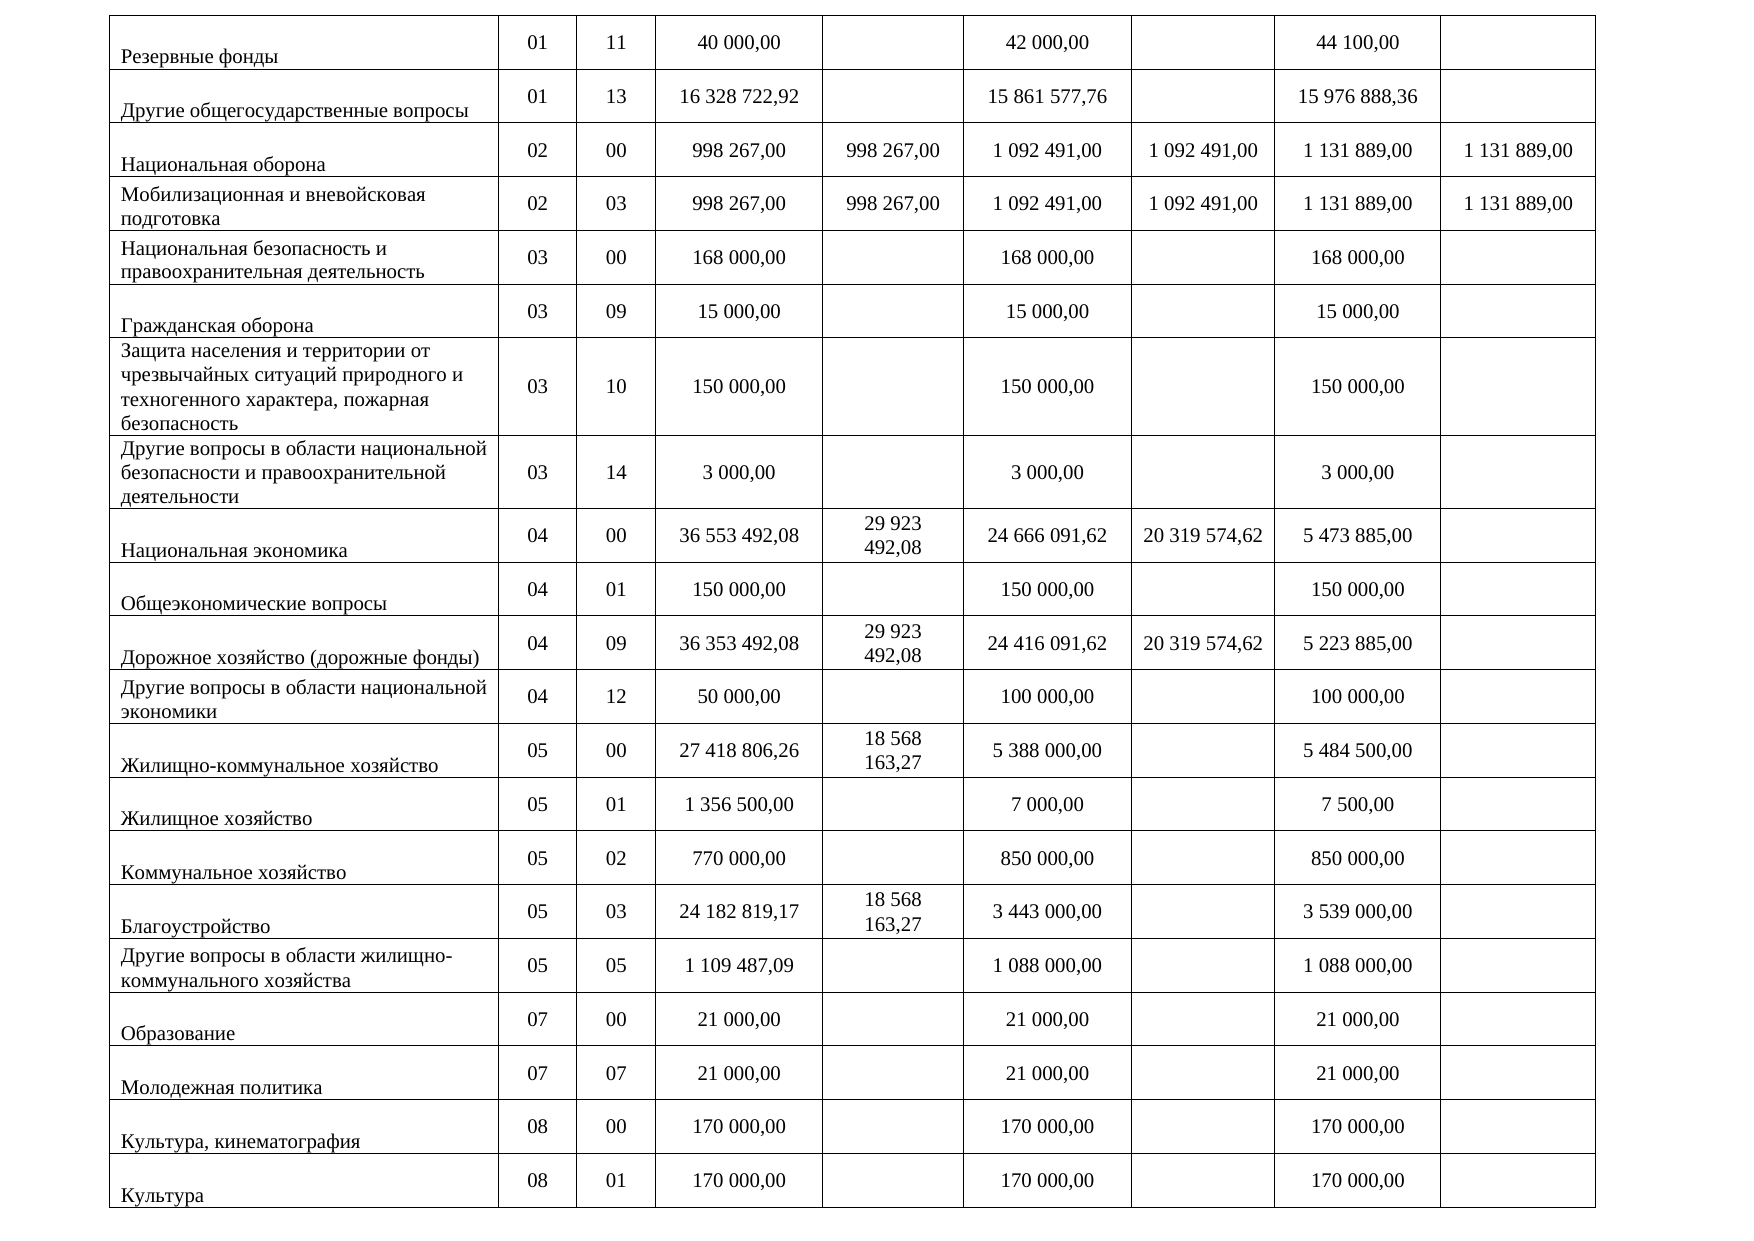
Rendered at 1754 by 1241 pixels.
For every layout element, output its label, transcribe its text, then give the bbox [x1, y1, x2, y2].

table_cell Другие общегосударственные вопросы [110, 70, 498, 122]
table_cell 03 [577, 885, 655, 938]
table_cell 1 088 000,00 [964, 939, 1131, 992]
table_cell 21 000,00 [1275, 1046, 1440, 1099]
table_cell [1441, 436, 1595, 508]
table_cell [1441, 831, 1595, 884]
table_cell Национальная безопасность и правоохранительная деятельность [110, 231, 498, 283]
table_cell Мобилизационная и вневойсковая подготовка [110, 177, 498, 230]
table_cell 998 267,00 [656, 123, 822, 176]
table_cell 02 [499, 177, 576, 230]
table_cell Коммунальное хозяйство [110, 831, 498, 884]
table_cell 12 [577, 670, 655, 723]
table_cell [1132, 563, 1274, 615]
table_cell [1441, 285, 1595, 337]
table_cell 03 [577, 177, 655, 230]
table_cell [1441, 1100, 1595, 1153]
table_cell 01 [577, 563, 655, 615]
table_cell 00 [577, 509, 655, 562]
table_cell [1132, 338, 1274, 434]
table_cell 03 [499, 231, 576, 283]
table_cell [823, 285, 963, 337]
table_cell 27 418 806,26 [656, 724, 822, 777]
table_cell [823, 16, 963, 68]
table_cell Другие вопросы в области национальной безопасности и правоохранительной деятельности [110, 436, 498, 508]
table_cell 21 000,00 [656, 1046, 822, 1099]
table_cell [1132, 1100, 1274, 1153]
table_cell Национальная экономика [110, 509, 498, 562]
table_cell Жилищно-коммунальное хозяйство [110, 724, 498, 777]
table_cell [1132, 285, 1274, 337]
table_cell 08 [499, 1100, 576, 1153]
table_cell [823, 563, 963, 615]
table_cell 04 [499, 616, 576, 669]
table_cell [1441, 885, 1595, 938]
table_cell Благоустройство [110, 885, 498, 938]
table_cell 5 388 000,00 [964, 724, 1131, 777]
table_cell [1441, 1046, 1595, 1099]
table_cell 05 [499, 778, 576, 830]
table_cell [1441, 616, 1595, 669]
table_cell 15 000,00 [656, 285, 822, 337]
table_cell [1441, 231, 1595, 283]
table_cell 29 923 492,08 [823, 616, 963, 669]
table_cell 5 223 885,00 [1275, 616, 1440, 669]
table_cell 170 000,00 [656, 1100, 822, 1153]
table_cell 100 000,00 [1275, 670, 1440, 723]
table_cell Культура [110, 1154, 498, 1207]
table_cell 15 000,00 [964, 285, 1131, 337]
table_cell 3 443 000,00 [964, 885, 1131, 938]
table_cell 36 353 492,08 [656, 616, 822, 669]
table_cell 168 000,00 [1275, 231, 1440, 283]
table_cell 150 000,00 [964, 338, 1131, 434]
table_cell 24 182 819,17 [656, 885, 822, 938]
table_cell 170 000,00 [656, 1154, 822, 1207]
table_cell 02 [577, 831, 655, 884]
table_cell 04 [499, 670, 576, 723]
table_cell 21 000,00 [656, 993, 822, 1045]
table_cell 5 473 885,00 [1275, 509, 1440, 562]
table_cell 998 267,00 [823, 123, 963, 176]
table_cell [823, 231, 963, 283]
table_cell Национальная оборона [110, 123, 498, 176]
table_cell 1 092 491,00 [1132, 177, 1274, 230]
table_cell 3 000,00 [1275, 436, 1440, 508]
table_cell Другие вопросы в области национальной экономики [110, 670, 498, 723]
table_cell 04 [499, 509, 576, 562]
table_cell [1441, 670, 1595, 723]
table_cell 1 356 500,00 [656, 778, 822, 830]
table_cell 7 000,00 [964, 778, 1131, 830]
table_cell 1 109 487,09 [656, 939, 822, 992]
table_cell [1441, 16, 1595, 68]
table_cell [1132, 670, 1274, 723]
table_cell [1132, 70, 1274, 122]
table_cell 05 [499, 939, 576, 992]
table_cell 15 976 888,36 [1275, 70, 1440, 122]
table_cell 7 500,00 [1275, 778, 1440, 830]
table_cell [1441, 724, 1595, 777]
table_cell Другие вопросы в области жилищно-коммунального хозяйства [110, 939, 498, 992]
table_cell 850 000,00 [1275, 831, 1440, 884]
table_cell 01 [499, 70, 576, 122]
table_cell 1 131 889,00 [1275, 123, 1440, 176]
table_cell [823, 1046, 963, 1099]
table_cell [1132, 724, 1274, 777]
table_cell 21 000,00 [964, 1046, 1131, 1099]
table_cell 36 553 492,08 [656, 509, 822, 562]
table_cell Образование [110, 993, 498, 1045]
table_cell Резервные фонды [110, 16, 498, 68]
table_cell 150 000,00 [964, 563, 1131, 615]
table_cell [1132, 831, 1274, 884]
table_cell 20 319 574,62 [1132, 509, 1274, 562]
table_cell [823, 1154, 963, 1207]
table_cell Молодежная политика [110, 1046, 498, 1099]
table_cell 04 [499, 563, 576, 615]
table_cell 29 923 492,08 [823, 509, 963, 562]
table_cell [1132, 939, 1274, 992]
table_cell [1132, 231, 1274, 283]
table_cell 09 [577, 616, 655, 669]
table_cell Защита населения и территории от чрезвычайных ситуаций природного и техногенного характера, пожарная безопасность [110, 338, 498, 434]
table_cell 1 131 889,00 [1441, 177, 1595, 230]
table_cell 16 328 722,92 [656, 70, 822, 122]
table_cell 1 092 491,00 [964, 177, 1131, 230]
table_cell 07 [577, 1046, 655, 1099]
table_cell 170 000,00 [1275, 1154, 1440, 1207]
table_cell 01 [577, 1154, 655, 1207]
table_cell Гражданская оборона [110, 285, 498, 337]
table_cell 00 [577, 1100, 655, 1153]
table_cell 03 [499, 285, 576, 337]
table_cell [1441, 509, 1595, 562]
table_cell Жилищное хозяйство [110, 778, 498, 830]
table_cell 24 416 091,62 [964, 616, 1131, 669]
table_cell [1441, 778, 1595, 830]
table_cell 44 100,00 [1275, 16, 1440, 68]
table_cell 00 [577, 123, 655, 176]
table_cell 170 000,00 [964, 1100, 1131, 1153]
table_cell 13 [577, 70, 655, 122]
table_cell 10 [577, 338, 655, 434]
table_cell 50 000,00 [656, 670, 822, 723]
table_cell 150 000,00 [656, 563, 822, 615]
table_cell 05 [499, 885, 576, 938]
table_cell 07 [499, 993, 576, 1045]
table_cell 18 568 163,27 [823, 724, 963, 777]
table_cell [823, 939, 963, 992]
table_cell [823, 436, 963, 508]
table_cell 150 000,00 [1275, 338, 1440, 434]
table_cell 07 [499, 1046, 576, 1099]
table_cell Культура, кинематография [110, 1100, 498, 1153]
table_cell 20 319 574,62 [1132, 616, 1274, 669]
table_cell [823, 338, 963, 434]
table_cell [1441, 993, 1595, 1045]
table_cell 05 [577, 939, 655, 992]
table_cell [823, 1100, 963, 1153]
table_cell 168 000,00 [656, 231, 822, 283]
table_cell 150 000,00 [1275, 563, 1440, 615]
table_cell 08 [499, 1154, 576, 1207]
table_cell 770 000,00 [656, 831, 822, 884]
table_cell 170 000,00 [1275, 1100, 1440, 1153]
table_cell 5 484 500,00 [1275, 724, 1440, 777]
table_cell 15 000,00 [1275, 285, 1440, 337]
table_cell 3 000,00 [656, 436, 822, 508]
table_cell 168 000,00 [964, 231, 1131, 283]
table_cell Общеэкономические вопросы [110, 563, 498, 615]
table_cell [1132, 16, 1274, 68]
table_cell 998 267,00 [656, 177, 822, 230]
table_cell 00 [577, 993, 655, 1045]
table_cell 100 000,00 [964, 670, 1131, 723]
table_cell [823, 831, 963, 884]
table_cell 998 267,00 [823, 177, 963, 230]
table_cell Дорожное хозяйство (дорожные фонды) [110, 616, 498, 669]
table_cell [1441, 1154, 1595, 1207]
table_cell 24 666 091,62 [964, 509, 1131, 562]
table_cell [823, 670, 963, 723]
table_cell 15 861 577,76 [964, 70, 1131, 122]
table_cell 3 539 000,00 [1275, 885, 1440, 938]
table_cell 05 [499, 831, 576, 884]
table_cell 00 [577, 724, 655, 777]
table_cell [1132, 993, 1274, 1045]
table_cell 1 092 491,00 [1132, 123, 1274, 176]
table_cell 150 000,00 [656, 338, 822, 434]
table_cell 42 000,00 [964, 16, 1131, 68]
table_cell 3 000,00 [964, 436, 1131, 508]
table_cell 01 [499, 16, 576, 68]
table_cell [1441, 70, 1595, 122]
table_cell [1132, 436, 1274, 508]
table_cell [823, 993, 963, 1045]
table_cell 850 000,00 [964, 831, 1131, 884]
table_cell [1441, 338, 1595, 434]
table_cell 02 [499, 123, 576, 176]
table_cell [1132, 1046, 1274, 1099]
table_cell 01 [577, 778, 655, 830]
table_cell 00 [577, 231, 655, 283]
table_cell [1441, 939, 1595, 992]
table_cell 03 [499, 436, 576, 508]
table_cell [1132, 778, 1274, 830]
table_cell [823, 778, 963, 830]
table_cell 09 [577, 285, 655, 337]
table_cell 40 000,00 [656, 16, 822, 68]
table_cell 170 000,00 [964, 1154, 1131, 1207]
table_cell [1132, 885, 1274, 938]
table_cell 1 092 491,00 [964, 123, 1131, 176]
table_cell 18 568 163,27 [823, 885, 963, 938]
table_cell [1132, 1154, 1274, 1207]
table_cell 1 131 889,00 [1275, 177, 1440, 230]
table_cell 03 [499, 338, 576, 434]
table_cell 1 088 000,00 [1275, 939, 1440, 992]
table_cell 11 [577, 16, 655, 68]
table_cell 05 [499, 724, 576, 777]
table_cell 21 000,00 [1275, 993, 1440, 1045]
table_cell 21 000,00 [964, 993, 1131, 1045]
table_cell [1441, 563, 1595, 615]
table_cell 14 [577, 436, 655, 508]
table_cell [823, 70, 963, 122]
table_cell 1 131 889,00 [1441, 123, 1595, 176]
